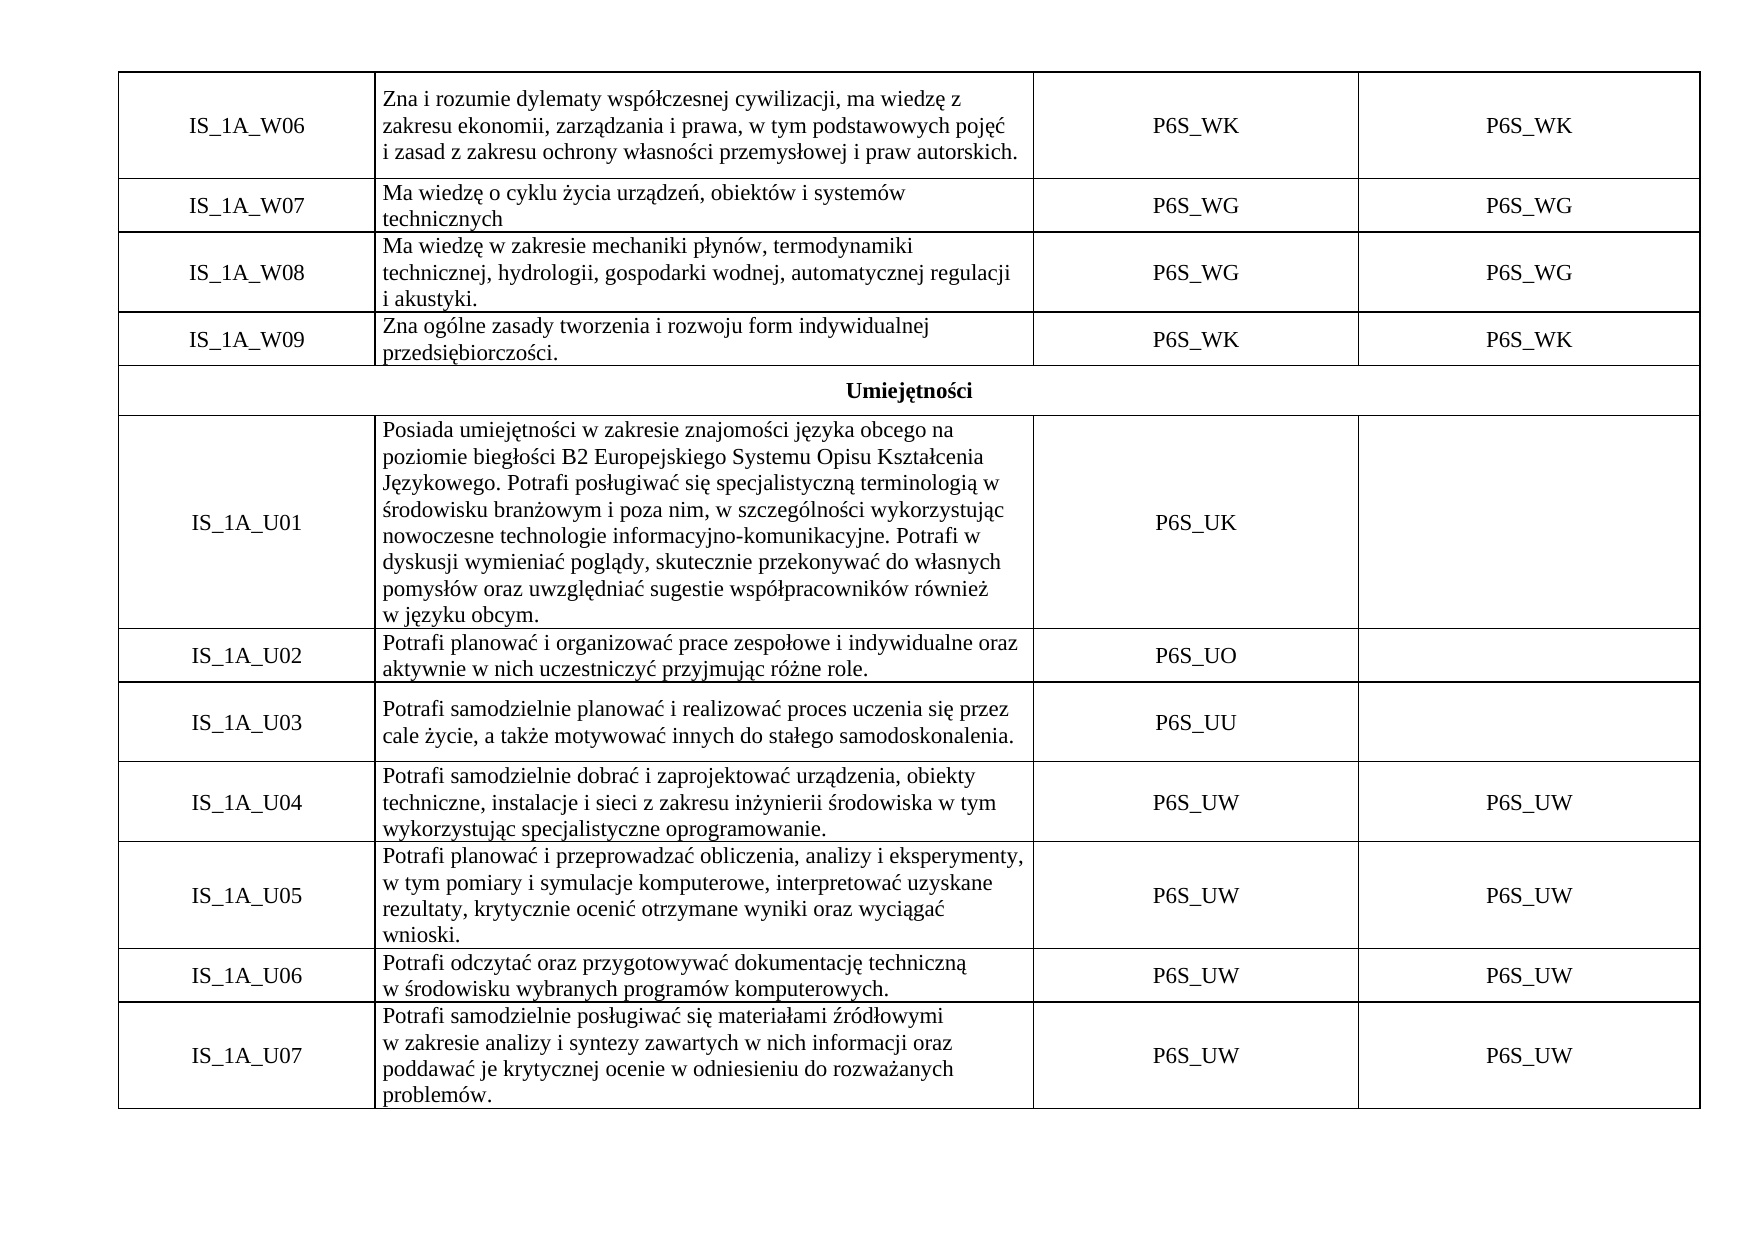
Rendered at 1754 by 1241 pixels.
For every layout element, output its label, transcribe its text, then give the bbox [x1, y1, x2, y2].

table_cell Potrafi planować i przeprowadzać obliczenia, analizy i eksperymenty, w tym pomiary i symulacje komputerowe, interpretować uzyskane rezultaty, krytycznie ocenić otrzymane wyniki oraz wyciągać wnioski. [376, 842, 1033, 948]
table_cell [1359, 683, 1699, 761]
table_cell P6S_UW [1034, 842, 1358, 948]
table_cell P6S_UU [1034, 683, 1358, 761]
table_cell P6S_WG [1359, 233, 1699, 311]
table_cell P6S_UO [1034, 629, 1358, 681]
table_cell Potrafi odczytać oraz przygotowywać dokumentację techniczną w środowisku wybranych programów komputerowych. [376, 949, 1033, 1001]
table_cell [1359, 629, 1699, 681]
table_cell IS_1A_W08 [119, 233, 374, 311]
table_cell IS_1A_U07 [119, 1003, 374, 1108]
table_cell P6S_UW [1359, 949, 1699, 1001]
table_cell P6S_WK [1034, 313, 1358, 365]
table_cell P6S_UW [1034, 762, 1358, 841]
table_cell [1359, 416, 1699, 628]
table_cell Umiejętności [119, 366, 1699, 415]
table_cell IS_1A_U02 [119, 629, 374, 681]
table_cell P6S_WK [1034, 73, 1358, 178]
table_cell Posiada umiejętności w zakresie znajomości języka obcego na poziomie biegłości B2 Europejskiego Systemu Opisu Kształcenia Językowego. Potrafi posługiwać się specjalistyczną terminologią w środowisku branżowym i poza nim, w szczególności wykorzystując nowoczesne technologie informacyjno-komunikacyjne. Potrafi w dyskusji wymieniać poglądy, skutecznie przekonywać do własnych pomysłów oraz uwzględniać sugestie współpracowników również w języku obcym. [376, 416, 1033, 628]
table_cell Potrafi planować i organizować prace zespołowe i indywidualne oraz aktywnie w nich uczestniczyć przyjmując różne role. [376, 629, 1033, 681]
table_cell Potrafi samodzielnie planować i realizować proces uczenia się przez cale życie, a także motywować innych do stałego samodoskonalenia. [376, 683, 1033, 761]
table_cell IS_1A_W07 [119, 179, 374, 231]
table_cell P6S_UW [1359, 1003, 1699, 1108]
table_cell Potrafi samodzielnie dobrać i zaprojektować urządzenia, obiekty techniczne, instalacje i sieci z zakresu inżynierii środowiska w tym wykorzystując specjalistyczne oprogramowanie. [376, 762, 1033, 841]
table_cell Zna ogólne zasady tworzenia i rozwoju form indywidualnej przedsiębiorczości. [376, 313, 1033, 365]
table_cell IS_1A_W06 [119, 73, 374, 178]
table_cell P6S_UW [1359, 842, 1699, 948]
table_cell IS_1A_U04 [119, 762, 374, 841]
table_cell IS_1A_U03 [119, 683, 374, 761]
table_cell Potrafi samodzielnie posługiwać się materiałami źródłowymi w zakresie analizy i syntezy zawartych w nich informacji oraz poddawać je krytycznej ocenie w odniesieniu do rozważanych problemów. [376, 1003, 1033, 1108]
table_cell P6S_UK [1034, 416, 1358, 628]
table_cell IS_1A_U01 [119, 416, 374, 628]
table_cell P6S_WK [1359, 313, 1699, 365]
table_cell Ma wiedzę w zakresie mechaniki płynów, termodynamiki technicznej, hydrologii, gospodarki wodnej, automatycznej regulacji i akustyki. [376, 233, 1033, 311]
table_cell P6S_WG [1034, 233, 1358, 311]
table_cell P6S_WK [1359, 73, 1699, 178]
table_cell IS_1A_U05 [119, 842, 374, 948]
table_cell IS_1A_W09 [119, 313, 374, 365]
table_cell P6S_UW [1034, 1003, 1358, 1108]
table_cell IS_1A_U06 [119, 949, 374, 1001]
table_cell P6S_WG [1359, 179, 1699, 231]
table_cell Zna i rozumie dylematy współczesnej cywilizacji, ma wiedzę z zakresu ekonomii, zarządzania i prawa, w tym podstawowych pojęć i zasad z zakresu ochrony własności przemysłowej i praw autorskich. [376, 73, 1033, 178]
table_cell P6S_UW [1034, 949, 1358, 1001]
table_cell P6S_WG [1034, 179, 1358, 231]
table_cell P6S_UW [1359, 762, 1699, 841]
table_cell Ma wiedzę o cyklu życia urządzeń, obiektów i systemów technicznych [376, 179, 1033, 231]
